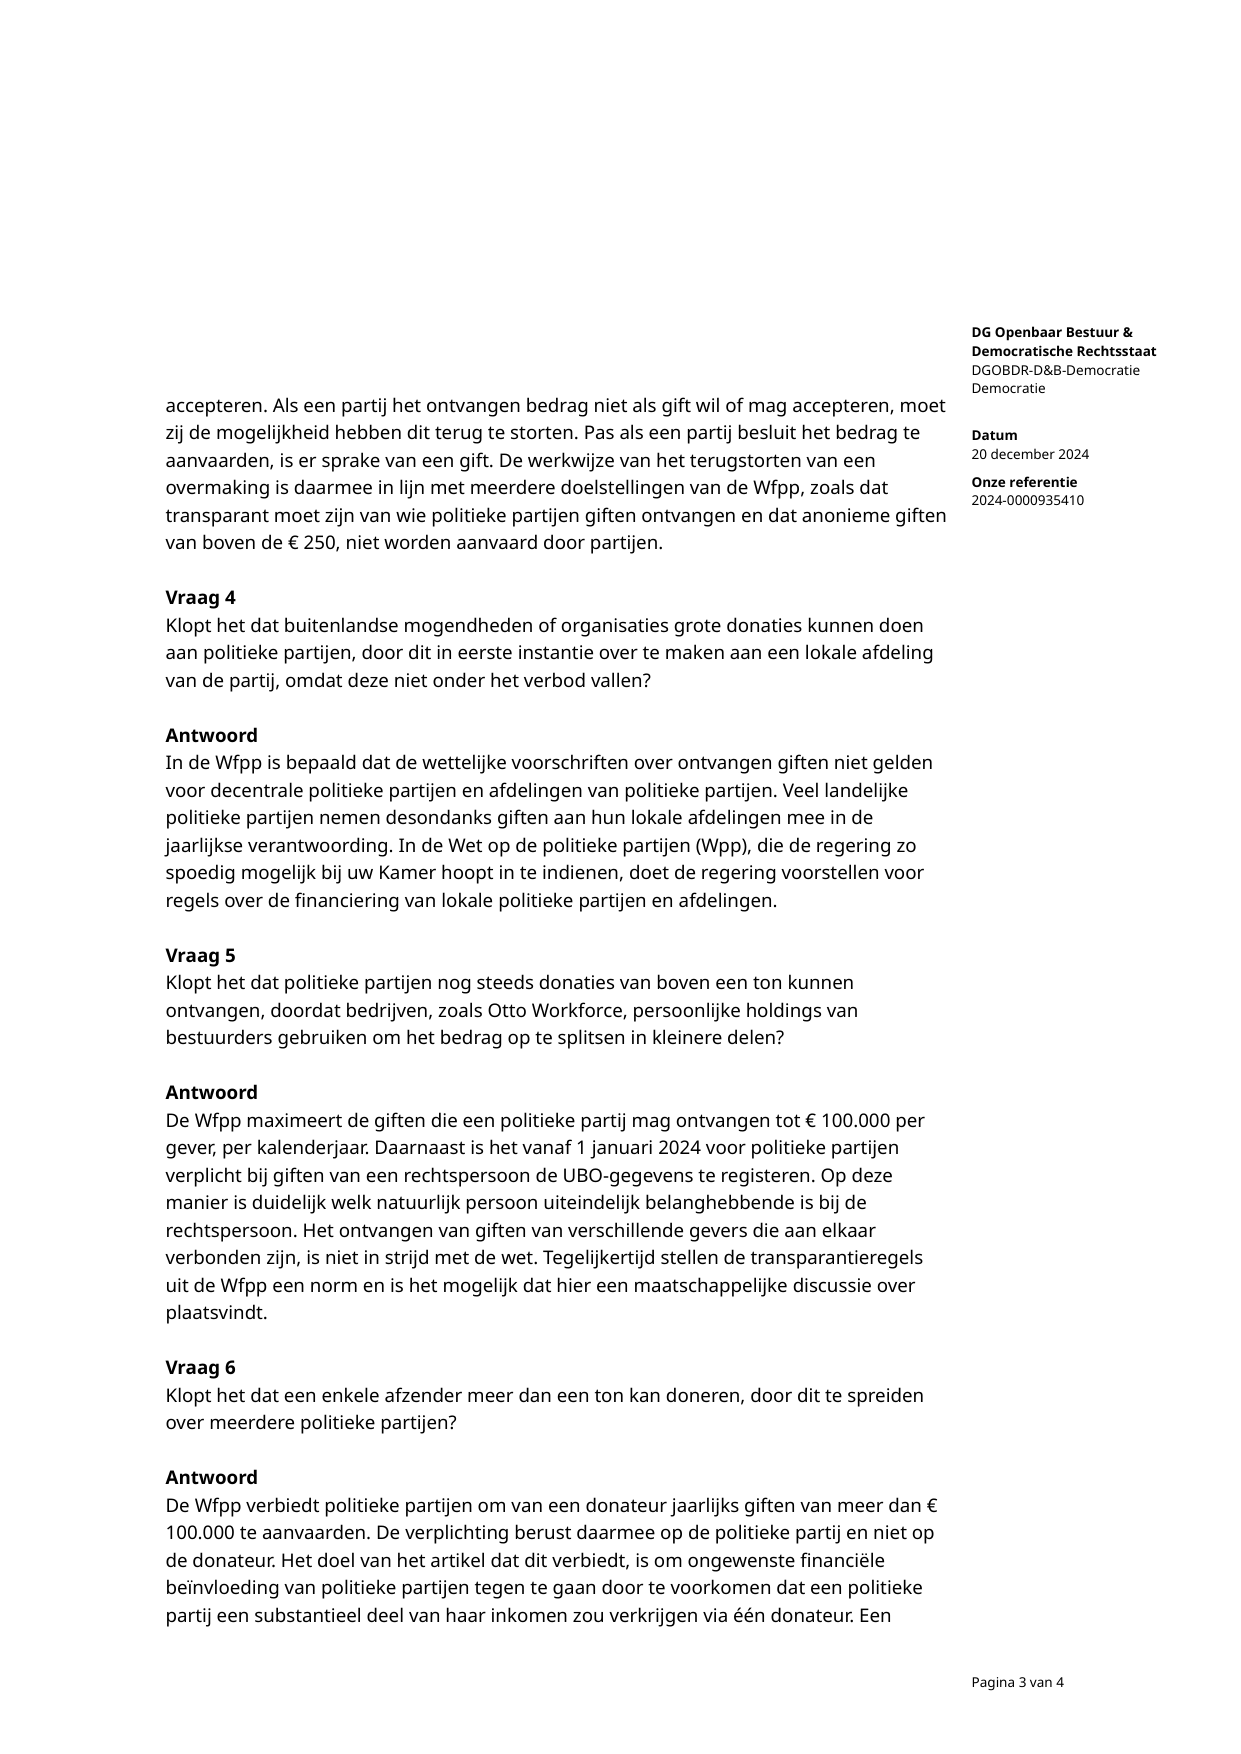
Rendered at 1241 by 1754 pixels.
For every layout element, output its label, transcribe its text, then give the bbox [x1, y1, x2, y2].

text Klopt het dat politieke partijen nog steeds donaties van boven een ton kunnen ontvangen, doordat bedrijven, zoals Otto Workforce, persoonlijke holdings van bestuurders gebruiken om het bedrag op te splitsen in kleinere delen? [165, 969, 951, 1050]
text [165, 1492, 951, 1628]
text De Wfpp maximeert de giften die een politieke partij mag ontvangen tot € 100.000 per gever, per kalenderjaar. Daarnaast is het vanaf 1 januari 2024 voor politieke partijen verplicht bij giften van een rechtspersoon de UBO-gegevens te registeren. Op deze manier is duidelijk welk natuurlijk persoon uiteindelijk belanghebbende is bij de rechtspersoon. Het ontvangen van giften van verschillende gevers die aan elkaar verbonden zijn, is niet in strijd met de wet. Tegelijkertijd stellen de transparantieregels uit de Wfpp een norm en is het mogelijk dat hier een maatschappelijke discussie over plaatsvindt. [165, 1107, 951, 1325]
text Vraag 6 [165, 1354, 951, 1380]
text Antwoord [165, 1464, 951, 1490]
text Antwoord [165, 1079, 951, 1105]
text Klopt het dat buitenlandse mogendheden of organisaties grote donaties kunnen doen aan politieke partijen, door dit in eerste instantie over te maken aan een lokale afdeling van de partij, omdat deze niet onder het verbod vallen? [165, 612, 951, 693]
text Antwoord [165, 722, 951, 748]
text Vraag 5 [165, 942, 951, 968]
text Klopt het dat een enkele afzender meer dan een ton kan doneren, door dit te spreiden over meerdere politieke partijen? [165, 1382, 951, 1435]
text In de Wfpp is bepaald dat de wettelijke voorschriften over ontvangen giften niet gelden voor decentrale politieke partijen en afdelingen van politieke partijen. Veel landelijke politieke partijen nemen desondanks giften aan hun lokale afdelingen mee in de jaarlijkse verantwoording. In de Wet op de politieke partijen (Wpp), die de regering zo spoedig mogelijk bij uw Kamer hoopt in te indienen, doet de regering voorstellen voor regels over de financiering van lokale politieke partijen en afdelingen. [165, 749, 951, 913]
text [165, 392, 951, 555]
text Vraag 4 [165, 584, 951, 610]
